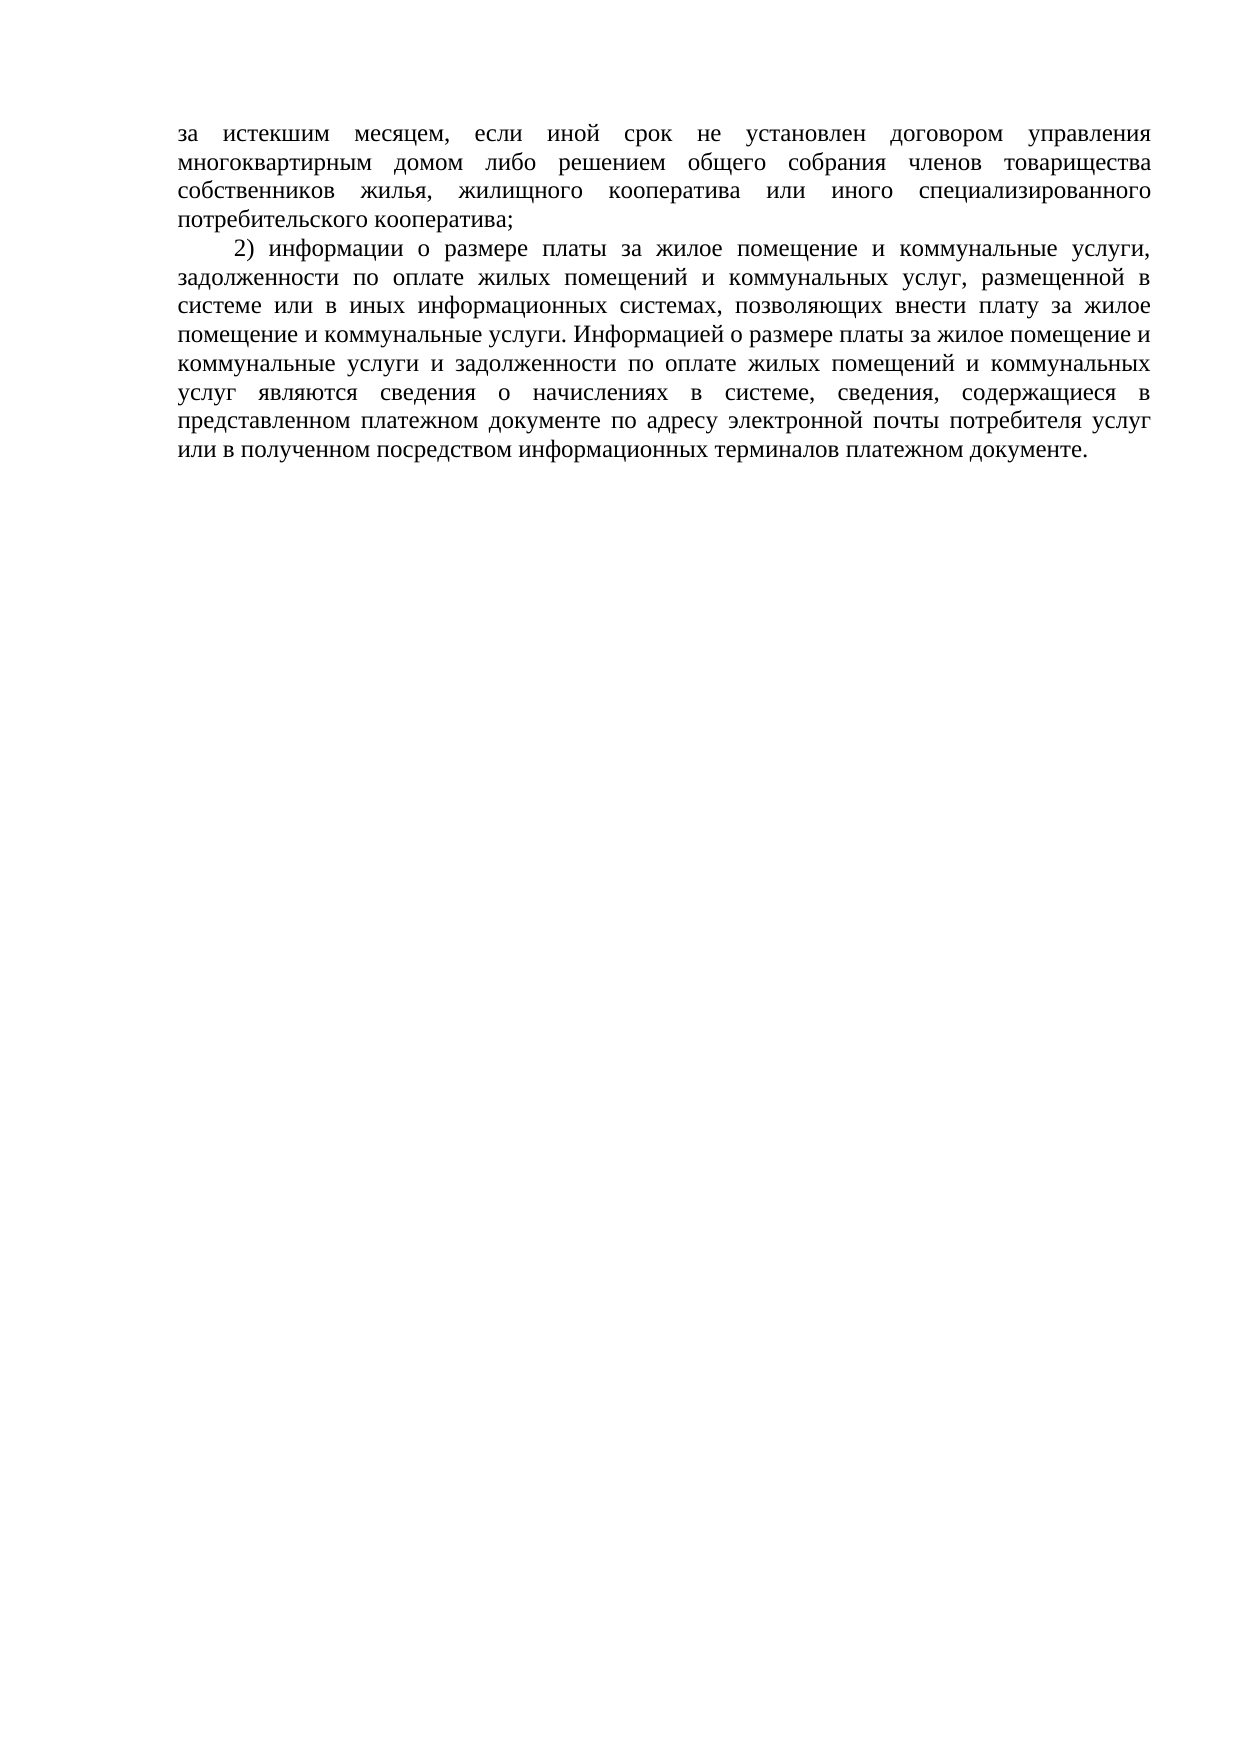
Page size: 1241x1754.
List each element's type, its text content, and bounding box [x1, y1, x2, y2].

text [177, 118, 1152, 233]
text 2) информации о размере платы за жилое помещение и коммунальные услуги, задолженности по оплате жилых помещений и коммунальных услуг, размещенной в системе или в иных информационных системах, позволяющих внести плату за жилое помещение и коммунальные услуги. Информацией о размере платы за жилое помещение и коммунальные услуги и задолженности по оплате жилых помещений и коммунальных услуг являются сведения о начислениях в системе, сведения, содержащиеся в представленном платежном документе по адресу электронной почты потребителя услуг или в полученном посредством информационных терминалов платежном документе. [177, 233, 1152, 463]
